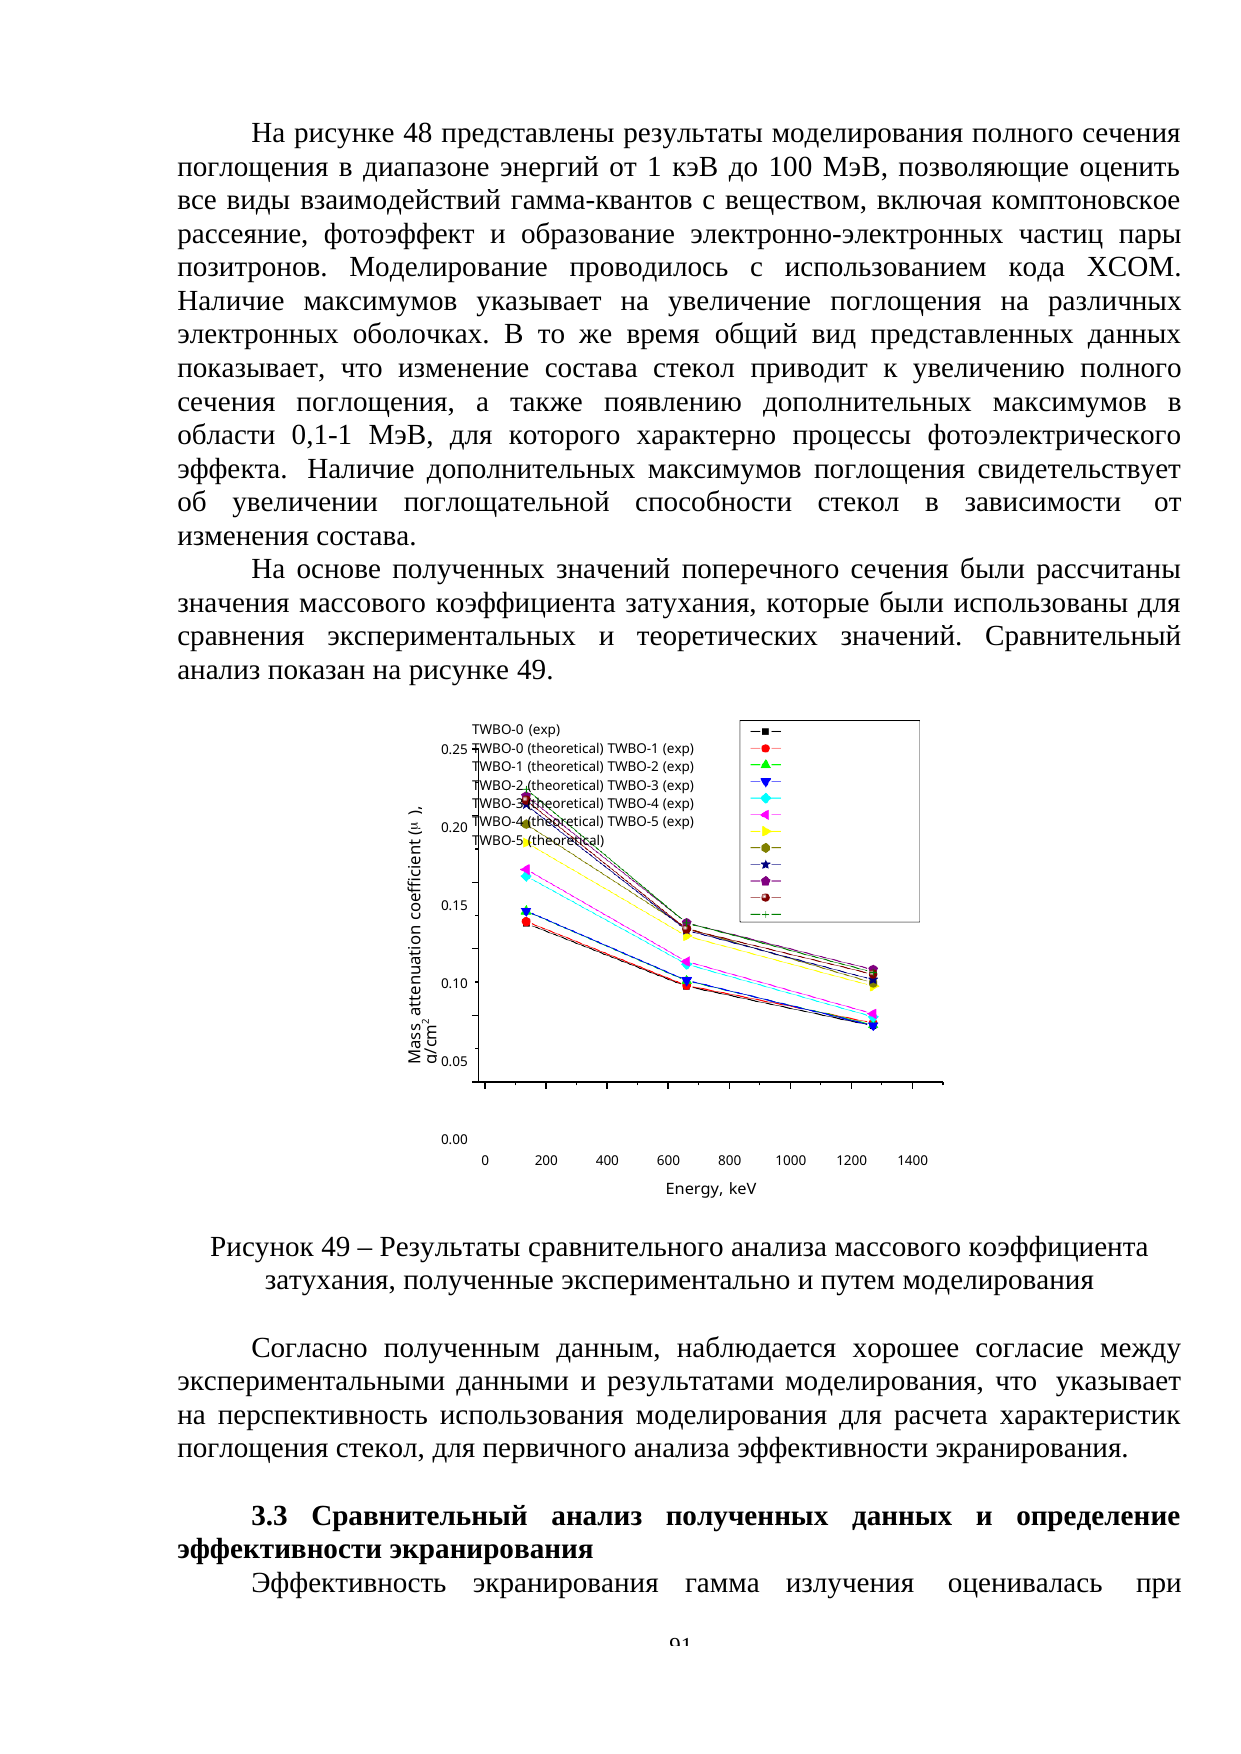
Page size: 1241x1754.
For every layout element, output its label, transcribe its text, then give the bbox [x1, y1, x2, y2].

picture [520, 915, 920, 974]
text На основе полученных значений поперечного сечения были рассчитаны значения массового коэффициента затухания, которые были использованы для сравнения экспериментальных и теоретических значений. Сравнительный анализ показан на рисунке 49. [177, 551, 1181, 686]
picture [520, 992, 920, 1031]
text 0.20 [441, 818, 1215, 837]
text Рисунок 49 – Результаты сравнительного анализа массового коэффициента затухания, полученные экспериментально и путем моделирования [210, 1229, 1215, 1296]
text 0.05 [441, 1052, 1215, 1070]
text Energy, keV [208, 1178, 1213, 1199]
text 0 200 400 600 800 1000 1200 1400 [481, 1151, 1215, 1169]
text 0.25 [441, 740, 1215, 759]
picture [520, 720, 920, 740]
text Согласно полученным данным, наблюдается хорошее согласие между экспериментальными данными и результатами моделирования, что указывает на перспективность использования моделирования для расчета характеристик поглощения стекол, для первичного анализа эффективности экранирования. [177, 1330, 1181, 1464]
text 0.00 [441, 1130, 1215, 1148]
subtitle 3.3 Сравнительный анализ полученных данных и определение эффективности экранирования [177, 1498, 1180, 1565]
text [177, 1565, 1182, 1598]
text 0.10 [441, 974, 1215, 992]
text На рисунке 48 представлены результаты моделирования полного сечения поглощения в диапазоне энергий от 1 кэВ до 100 МэВ, позволяющие оценить все виды взаимодействий гамма-квантов с веществом, включая комптоновское рассеяние, фотоэффект и образование электронно-электронных частиц пары позитронов. Моделирование проводилось с использованием кода XCOM. Наличие максимумов указывает на увеличение поглощения на различных электронных оболочках. В то же время общий вид представленных данных показывает, что изменение состава стекол приводит к увеличению полного сечения поглощения, а также появлению дополнительных максимумов в области 0,1-1 МэВ, для которого характерно процессы фотоэлектрического эффекта. Наличие дополнительных максимумов поглощения свидетельствует об увеличении поглощательной способности стекол в зависимости от изменения состава. [177, 115, 1182, 551]
picture [520, 837, 920, 896]
text 0.15 [441, 896, 1215, 915]
picture [520, 759, 920, 818]
